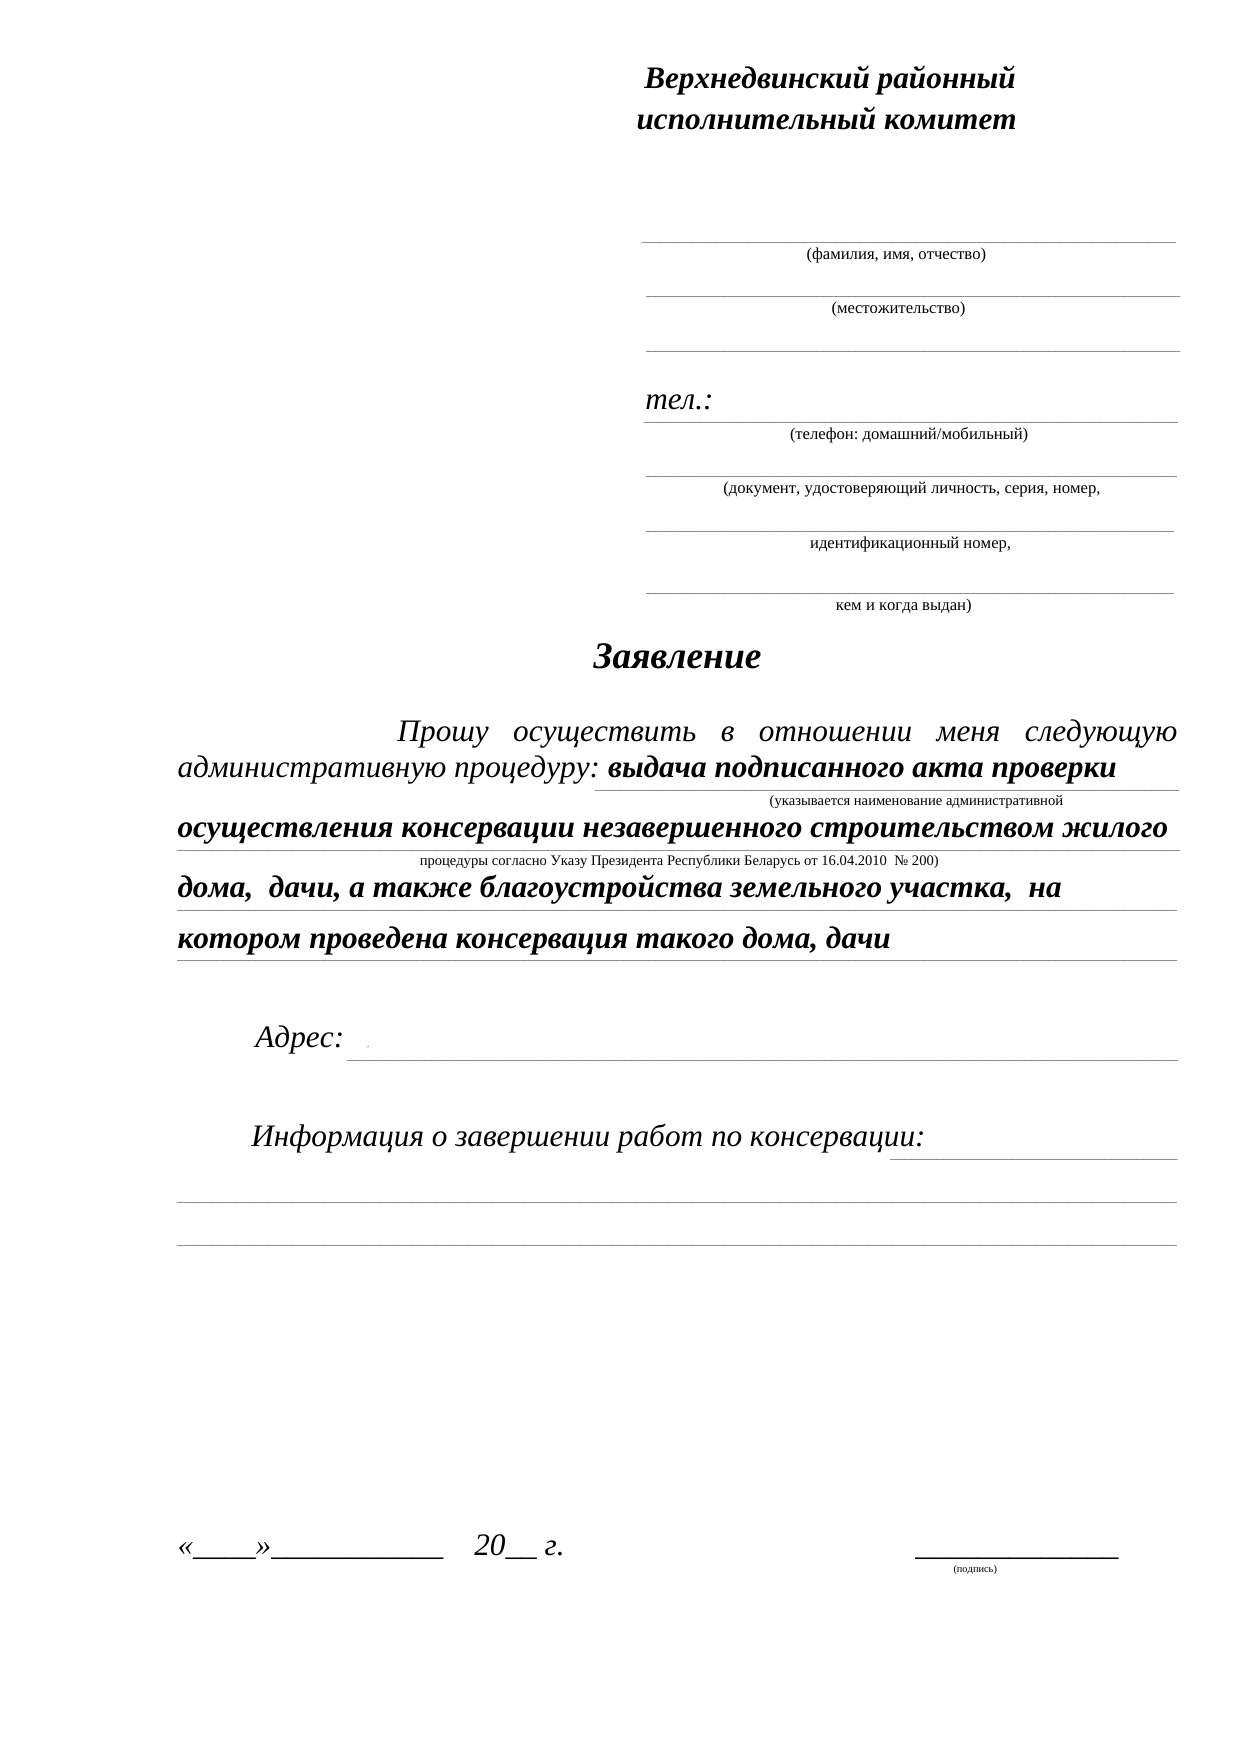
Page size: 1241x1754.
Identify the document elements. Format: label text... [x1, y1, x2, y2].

text осуществления консервации незавершенного строительством жилого [177, 808, 1181, 844]
text Заявление [177, 633, 1181, 676]
text (указывается наименование административной [177, 792, 1181, 808]
text Адрес: . [177, 1018, 1181, 1054]
text тел.: [177, 380, 1181, 416]
text (документ, удостоверяющий личность, серия, номер, [177, 478, 1181, 497]
text кем и когда выдан) [177, 595, 1181, 614]
text (местожительство) [177, 298, 1181, 317]
text исполнительный комитет [177, 100, 1181, 136]
text «____»___________ 20__ г. _____________ [177, 1527, 1181, 1563]
text (фамилия, имя, отчество) [177, 243, 1181, 263]
text Прошу осуществить в отношении меня следующую административную процедуру: выдача подписанного акта проверки [177, 712, 1181, 784]
text Информация о завершении работ по консервации: [177, 1117, 1181, 1153]
text (телефон: домашний/мобильный) [177, 424, 1181, 443]
text дома, дачи, а также благоустройства земельного участка, на ________________________________________________________________________________________________________________________________________________________________________________________________________________________________________________________________________________________________________________________________ [177, 868, 1181, 912]
text процедуры согласно Указу Президента Республики Беларусь от 16.04.2010 № 200) [177, 852, 1181, 868]
text котором проведена консервация такого дома, дачи [177, 919, 1181, 955]
text идентификационный номер, [177, 533, 1181, 552]
text Верхнедвинский районный [177, 59, 1181, 95]
